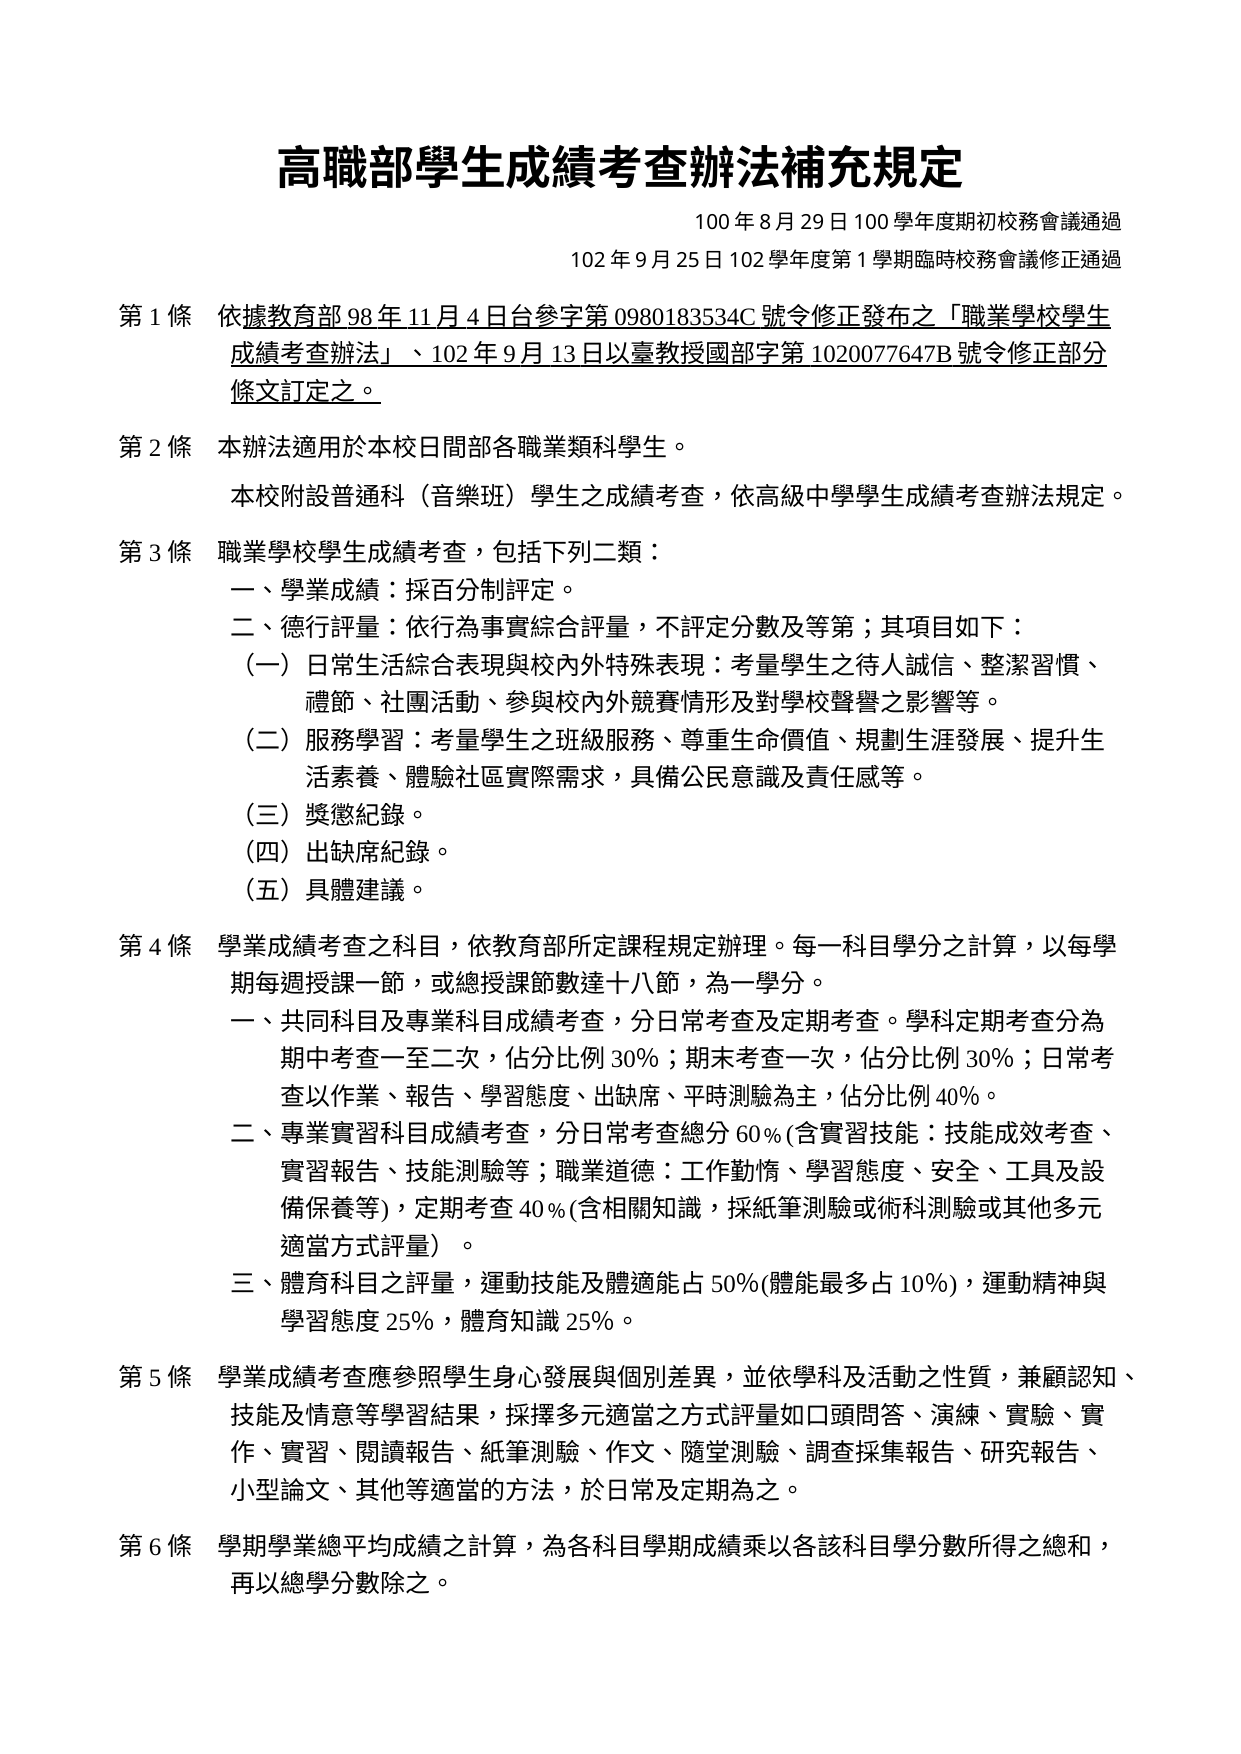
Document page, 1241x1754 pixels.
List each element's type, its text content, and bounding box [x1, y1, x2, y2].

text 第 5 條 學業成績考查應參照學生身心發展與個別差異，並依學科及活動之性質，兼顧認知、技能及情意等學習結果，採擇多元適當之方式評量如口頭問答、演練、實驗、實作、實習、閱讀報告、紙筆測驗、作文、隨堂測驗、調查採集報告、研究報告、小型論文、其他等適當的方法，於日常及定期為之。 [118, 1357, 1122, 1507]
text （二）服務學習：考量學生之班級服務、尊重生命價值、規劃生涯發展、提升生活素養、體驗社區實際需求，具備公民意識及責任感等。 [231, 719, 1122, 794]
text 100年8月29日100學年度期初校務會議通過 [118, 202, 1122, 239]
text （四）出缺席紀錄。 [231, 832, 1122, 869]
text （一）日常生活綜合表現與校內外特殊表現：考量學生之待人誠信、整潔習慣、禮節、社團活動、參與校內外競賽情形及對學校聲譽之影響等。 [231, 644, 1122, 719]
text 二、專業實習科目成績考查，分日常考查總分60﹪(含實習技能：技能成效考查、實習報告、技能測驗等；職業道德：工作勤惰、學習態度、安全、工具及設備保養等)，定期考查40﹪(含相關知識，採紙筆測驗或術科測驗或其他多元適當方式評量）。 [231, 1113, 1122, 1263]
text 102年9月25日102學年度第1學期臨時校務會議修正通過 [118, 239, 1122, 277]
text 第 2 條 本辦法適用於本校日間部各職業類科學生。 [118, 427, 1122, 464]
text （五）具體建議。 [231, 869, 1122, 907]
text 第 4 條 學業成績考查之科目，依教育部所定課程規定辦理。每一科目學分之計算，以每學期每週授課一節，或總授課節數達十八節，為一學分。 [118, 926, 1122, 1001]
text （三）獎懲紀錄。 [231, 794, 1122, 832]
text 二、德行評量：依行為事實綜合評量，不評定分數及等第；其項目如下： [231, 607, 1122, 644]
text 第 6 條 學期學業總平均成績之計算，為各科目學期成績乘以各該科目學分數所得之總和，再以總學分數除之。 [118, 1526, 1122, 1601]
text 三、體育科目之評量，運動技能及體適能占50％(體能最多占10％)，運動精神與學習態度25％，體育知識25％。 [231, 1263, 1122, 1338]
text 一、共同科目及專業科目成績考查，分日常考查及定期考查。學科定期考查分為期中考查一至二次，佔分比例30％；期末考查一次，佔分比例30％；日常考查以作業、報告、學習態度、出缺席、平時測驗為主，佔分比例40％。 [231, 1001, 1122, 1113]
text 一、學業成績：採百分制評定。 [231, 569, 1122, 607]
text 第 1 條 依據教育部台參字第號令修正發布之「職業學校學生成績考查辦法」、102年9月13日以臺教授國部字第1020077647B號令修正部分條文訂定之。 [118, 296, 1122, 408]
text 高職部學生成績考查辦法補充規定 [118, 127, 1122, 202]
text 第 3 條 職業學校學生成績考查，包括下列二類： [118, 532, 1122, 569]
text 本校附設普通科（音樂班）學生之成績考查，依高級中學學生成績考查辦法規定。 [230, 476, 1122, 513]
